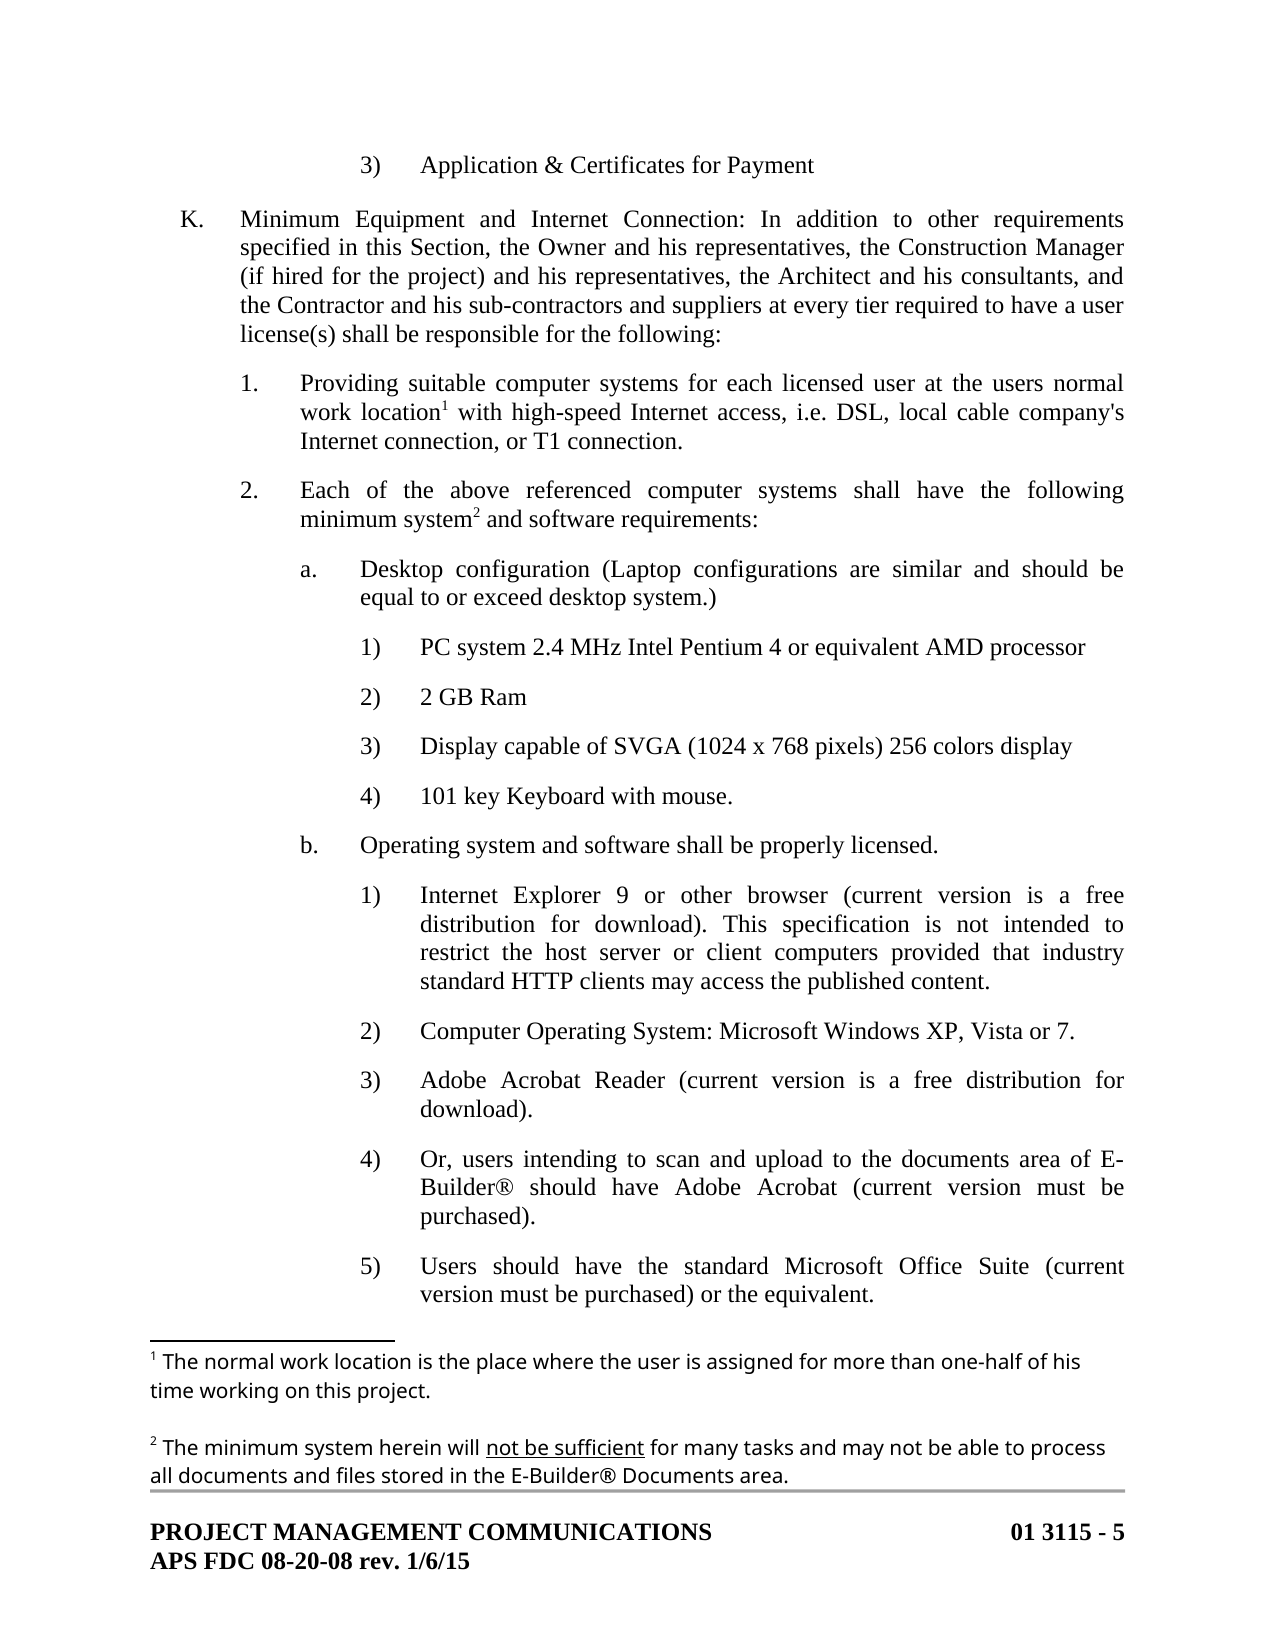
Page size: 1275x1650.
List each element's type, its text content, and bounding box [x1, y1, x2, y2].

text Minimum Equipment and Internet Connection: In addition to other requirements specified in this Section, the Owner and his representatives, the Construction Manager (if hired for the project) and his representatives, the Architect and his consultants, and the Contractor and his sub-contractors and suppliers at every tier required to have a user license(s) shall be responsible for the following: [180, 204, 1125, 347]
text Each of the above referenced computer systems shall have the following minimum system and software requirements: [240, 475, 1125, 533]
text PC system 2.4 MHz Intel Pentium 4 or equivalent AMD processor [360, 632, 1125, 661]
text Adobe Acrobat Reader (current version is a free distribution for download). [360, 1065, 1125, 1123]
text Computer Operating System: Microsoft Windows XP, Vista or 7. [360, 1016, 1125, 1044]
text Providing suitable computer systems for each licensed user at the users normal work location with high-speed Internet access, i.e. DSL, local cable company's Internet connection, or T1 connection. [240, 368, 1125, 454]
text Internet Explorer 9 or other browser (current version is a free distribution for download). This specification is not intended to restrict the host server or client computers provided that industry standard HTTP clients may access the published content. [360, 880, 1125, 995]
text Or, users intending to scan and upload to the documents area of E-Builder® should have Adobe Acrobat (current version must be purchased). [360, 1144, 1125, 1230]
text 101 key Keyboard with mouse. [360, 781, 1125, 809]
text Desktop configuration (Laptop configurations are similar and should be equal to or exceed desktop system.) [300, 554, 1125, 611]
text Operating system and software shall be properly licensed. [300, 830, 1125, 859]
text Application & Certificates for Payment [360, 150, 1125, 179]
text 2 GB Ram [360, 682, 1125, 710]
text Display capable of SVGA (1024 x 768 pixels) 256 colors display [360, 731, 1125, 760]
text Users should have the standard Microsoft Office Suite (current version must be purchased) or the equivalent. [360, 1251, 1125, 1308]
